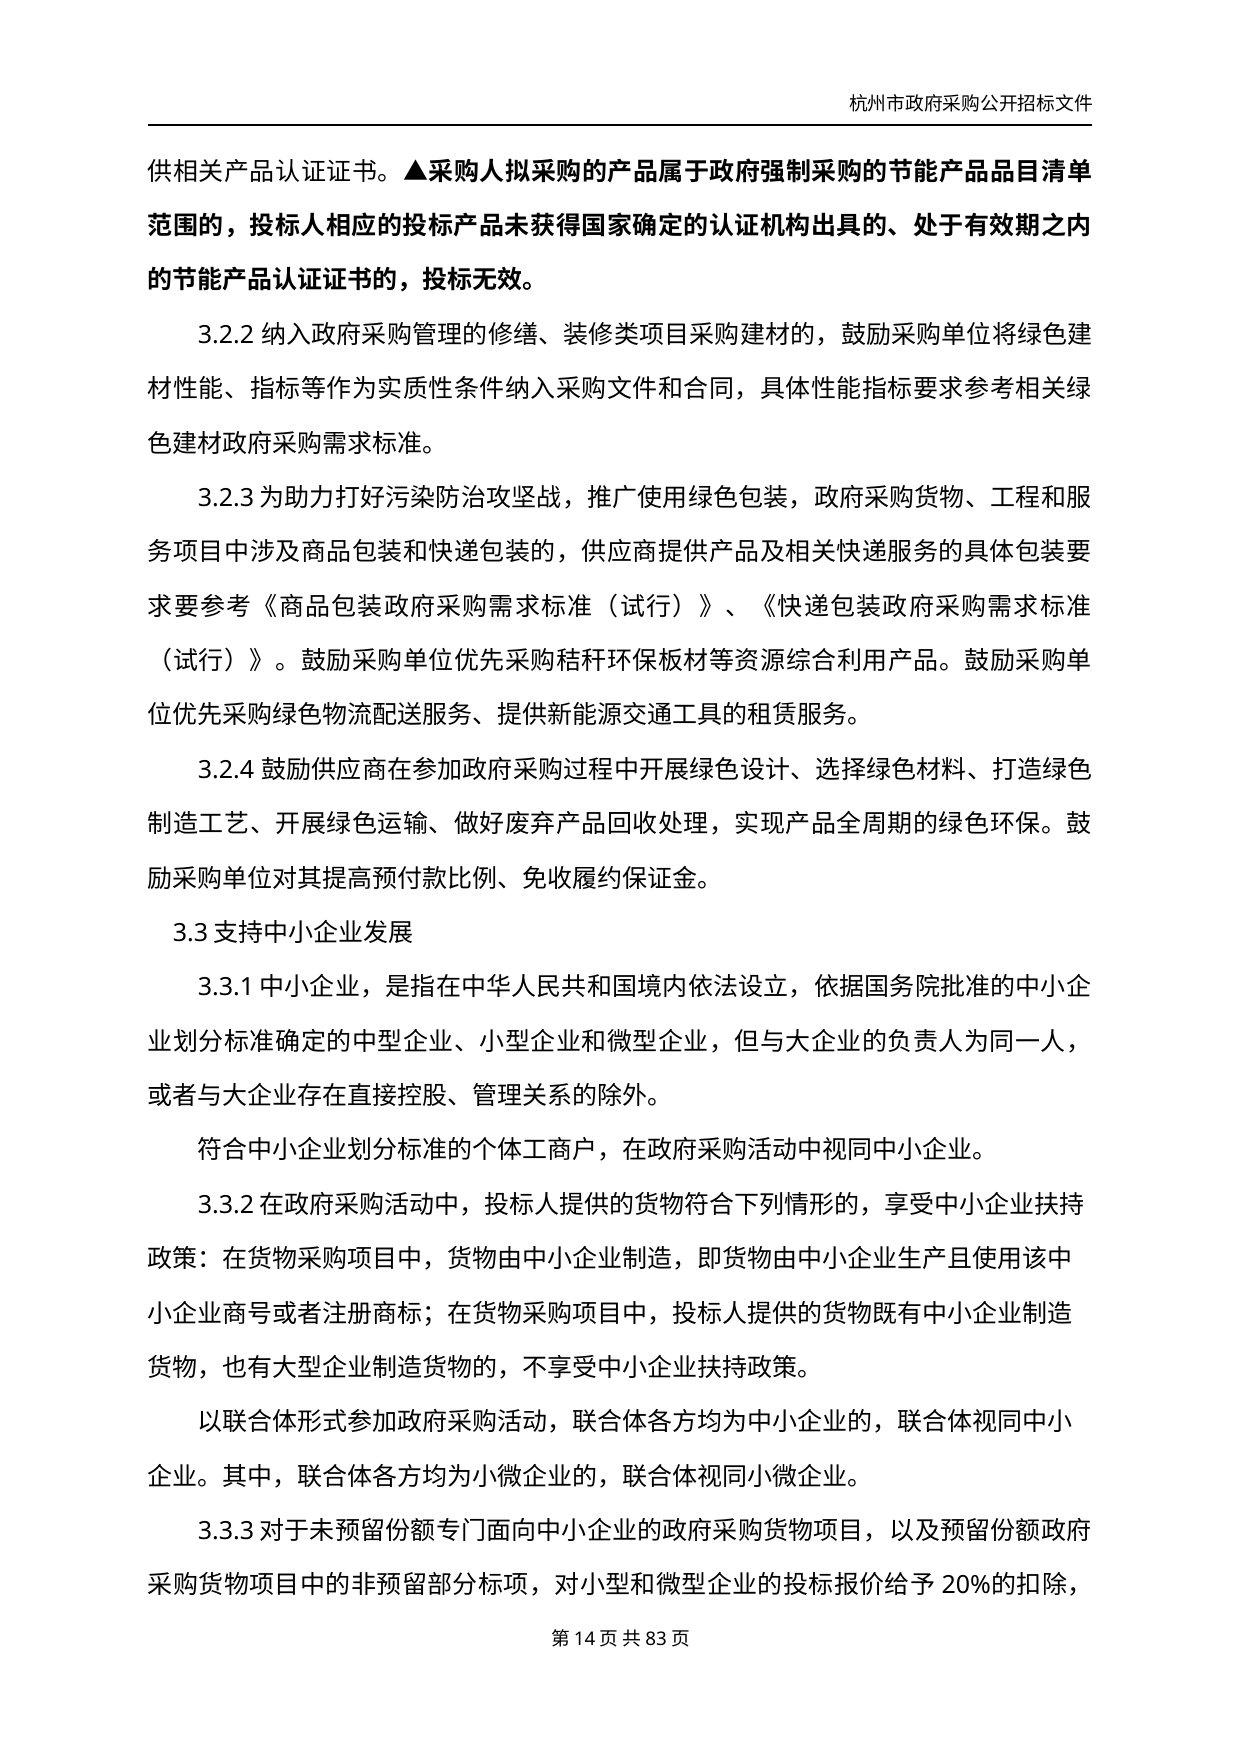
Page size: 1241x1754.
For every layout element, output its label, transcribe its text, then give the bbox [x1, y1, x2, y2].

text 3.3.2在政府采购活动中，投标人提供的货物符合下列情形的，享受中小企业扶持政策：在货物采购项目中，货物由中小企业制造，即货物由中小企业生产且使用该中小企业商号或者注册商标；在货物采购项目中，投标人提供的货物既有中小企业制造货物，也有大型企业制造货物的，不享受中小企业扶持政策。 [148, 1184, 1092, 1384]
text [148, 1511, 1092, 1601]
text 3.3.1中小企业，是指在中华人民共和国境内依法设立，依据国务院批准的中小企业划分标准确定的中型企业、小型企业和微型企业，但与大企业的负责人为同一人，或者与大企业存在直接控股、管理关系的除外。 [148, 967, 1092, 1112]
text 符合中小企业划分标准的个体工商户，在政府采购活动中视同中小企业。 [148, 1130, 1092, 1166]
text 3.2.3为助力打好污染防治攻坚战，推广使用绿色包装，政府采购货物、工程和服务项目中涉及商品包装和快递包装的，供应商提供产品及相关快递服务的具体包装要求要参考《商品包装政府采购需求标准（试行）》、《快递包装政府采购需求标准（试行）》。鼓励采购单位优先采购秸秆环保板材等资源综合利用产品。鼓励采购单位优先采购绿色物流配送服务、提供新能源交通工具的租赁服务。 [148, 477, 1092, 731]
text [148, 151, 1092, 296]
text 3.2.4 鼓励供应商在参加政府采购过程中开展绿色设计、选择绿色材料、打造绿色制造工艺、开展绿色运输、做好废弃产品回收处理，实现产品全周期的绿色环保。鼓励采购单位对其提高预付款比例、免收履约保证金。 [148, 749, 1092, 894]
text 3.3支持中小企业发展 [148, 912, 1092, 949]
text 以联合体形式参加政府采购活动，联合体各方均为中小企业的，联合体视同中小企业。其中，联合体各方均为小微企业的，联合体视同小微企业。 [148, 1402, 1092, 1492]
text 3.2.2 纳入政府采购管理的修缮、装修类项目采购建材的，鼓励采购单位将绿色建材性能、指标等作为实质性条件纳入采购文件和合同，具体性能指标要求参考相关绿色建材政府采购需求标准。 [148, 314, 1092, 459]
